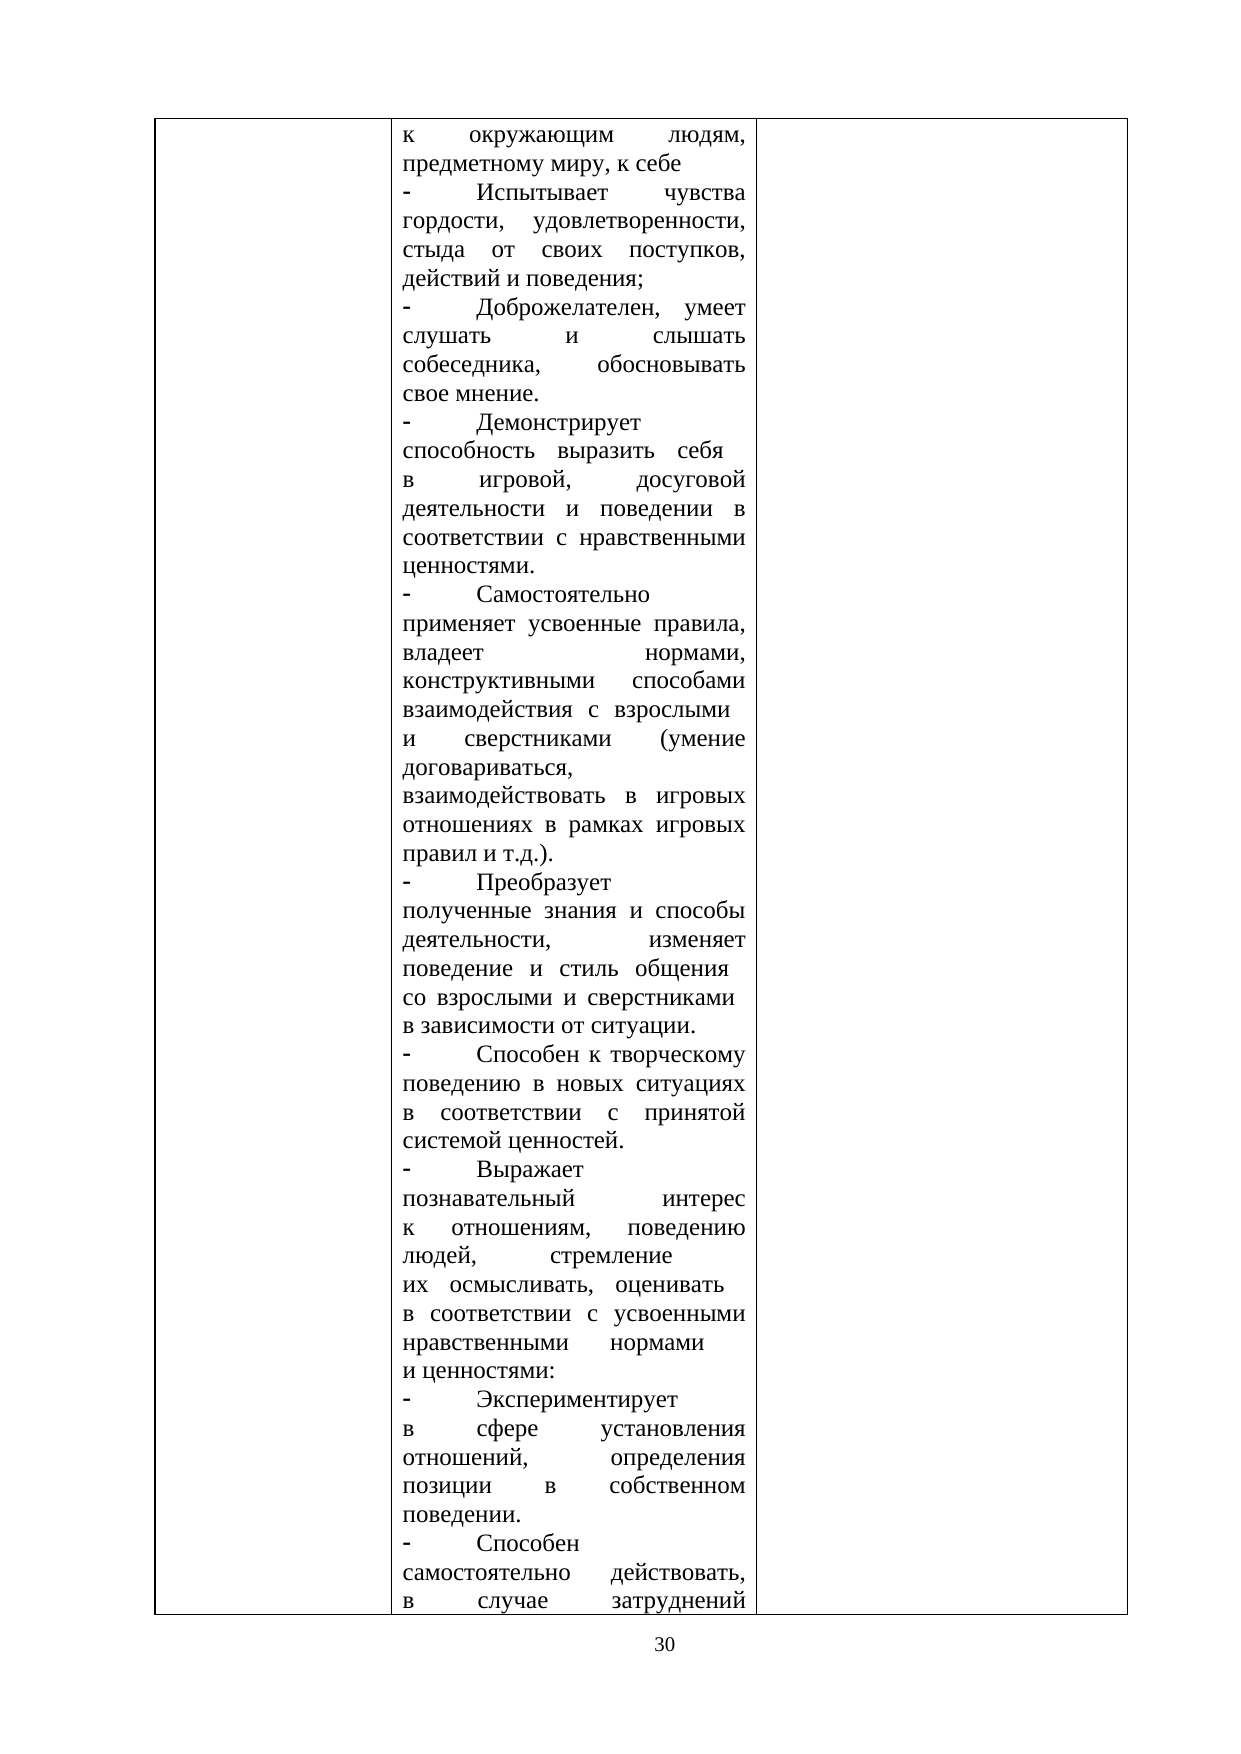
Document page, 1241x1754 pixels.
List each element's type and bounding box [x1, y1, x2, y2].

table_cell [392, 119, 756, 1614]
table_cell [156, 119, 391, 1614]
table_cell [757, 119, 1127, 1614]
